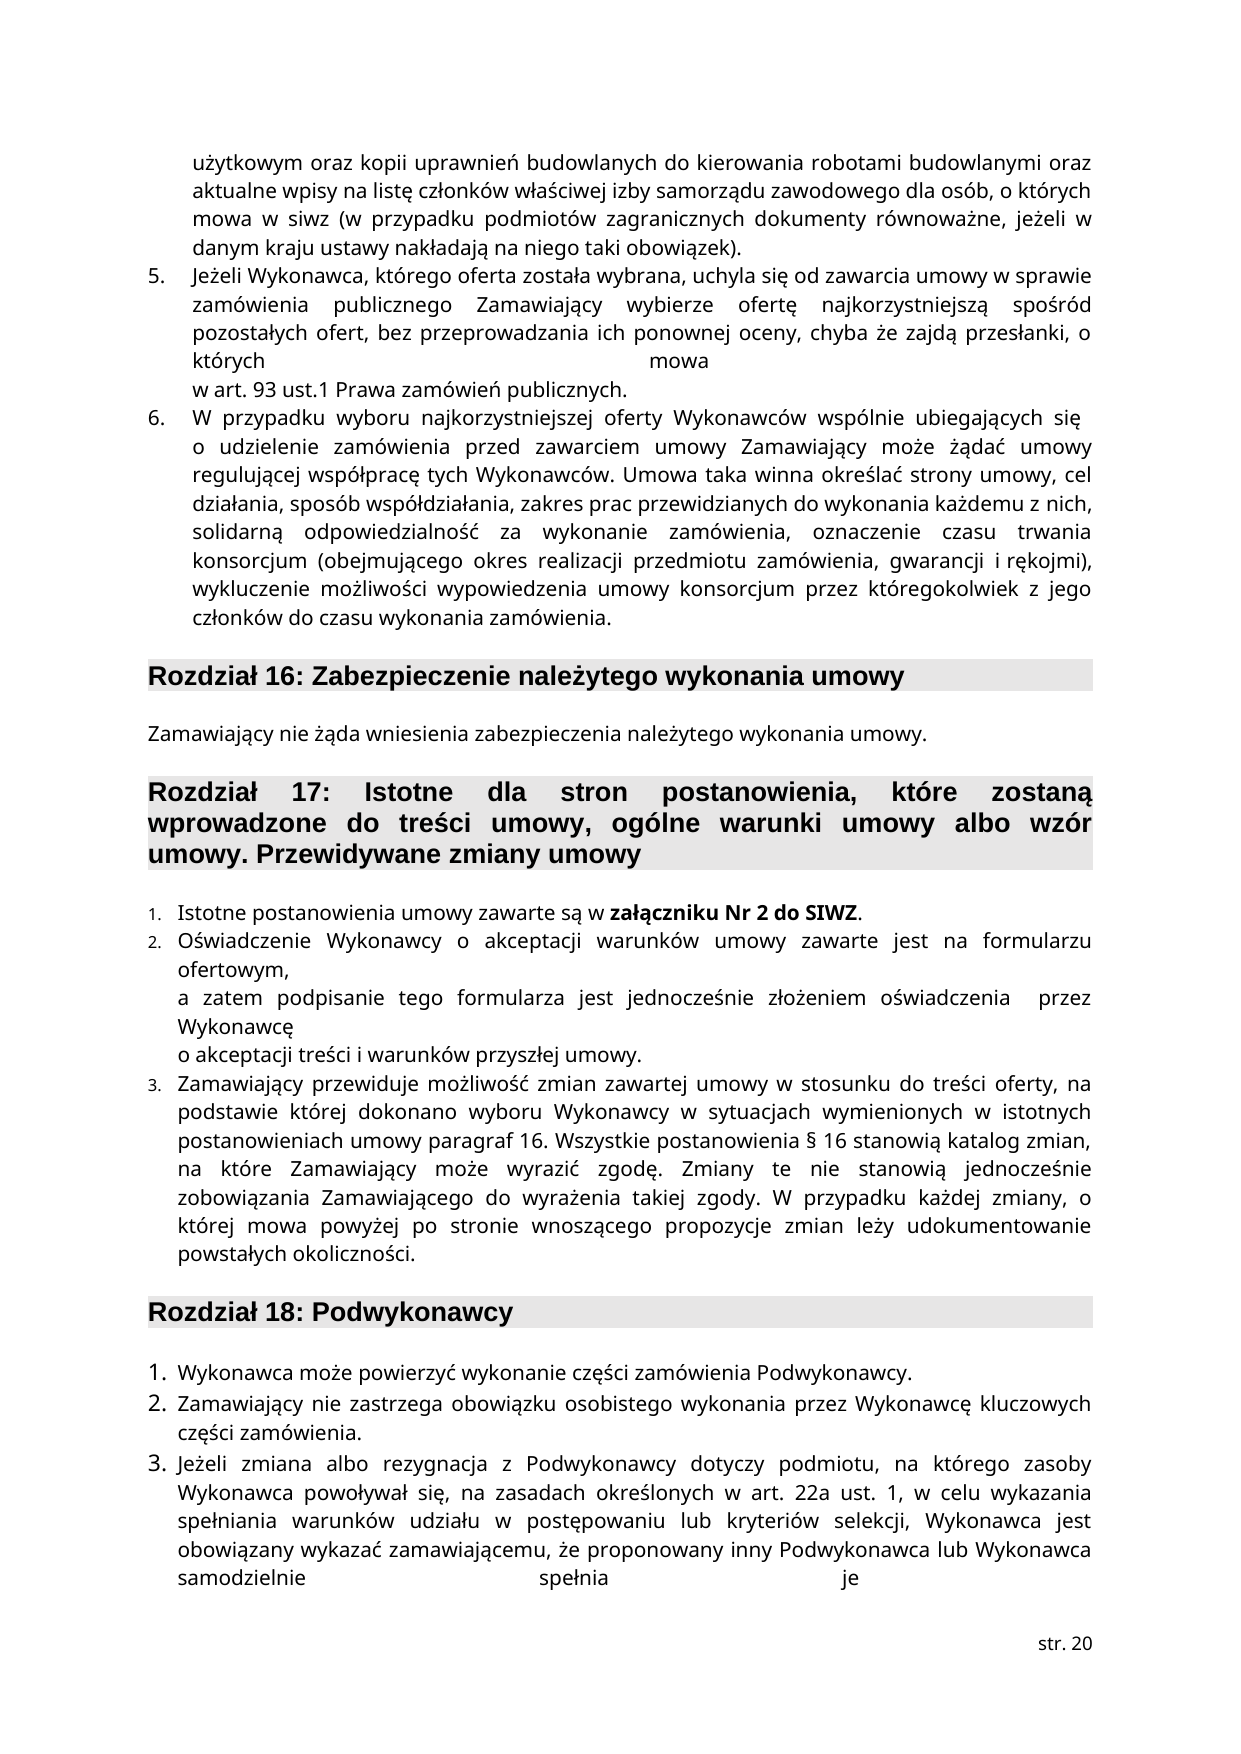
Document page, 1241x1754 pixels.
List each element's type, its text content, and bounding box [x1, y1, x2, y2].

subtitle Rozdział 17: Istotne dla stron postanowienia, które zostaną wprowadzone do treści umowy, ogólne warunki umowy albo wzór umowy. Przewidywane zmiany umowy [148, 776, 1093, 870]
list W przypadku wyboru najkorzystniejszej oferty Wykonawców wspólnie ubiegających się o udzielenie zamówienia przed zawarciem umowy Zamawiający może żądać umowy regulującej współpracę tych Wykonawców. Umowa taka winna określać strony umowy, cel działania, sposób współdziałania, zakres prac przewidzianych do wykonania każdemu z nich, solidarną odpowiedzialność za wykonanie zamówienia, oznaczenie czasu trwania konsorcjum (obejmującego okres realizacji przedmiotu zamówienia, gwarancji i rękojmi), wykluczenie możliwości wypowiedzenia umowy konsorcjum przez któregokolwiek z jego członków do czasu wykonania zamówienia. [148, 403, 1093, 631]
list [148, 148, 1093, 261]
list Zamawiający nie zastrzega obowiązku osobistego wykonania przez Wykonawcę kluczowych części zamówienia. [148, 1387, 1093, 1447]
subtitle Rozdział 18: Podwykonawcy [148, 1296, 1093, 1328]
list Jeżeli Wykonawca, którego oferta została wybrana, uchyla się od zawarcia umowy w sprawie zamówienia publicznego Zamawiający wybierze ofertę najkorzystniejszą spośród pozostałych ofert, bez przeprowadzania ich ponownej oceny, chyba że zajdą przesłanki, o których mowa w art. 93 ust.1 Prawa zamówień publicznych. [148, 261, 1093, 403]
list Zamawiający przewiduje możliwość zmian zawartej umowy w stosunku do treści oferty, na podstawie której dokonano wyboru Wykonawcy w sytuacjach wymienionych w istotnych postanowieniach umowy paragraf 16. Wszystkie postanowienia § 16 stanowią katalog zmian, na które Zamawiający może wyrazić zgodę. Zmiany te nie stanowią jednocześnie zobowiązania Zamawiającego do wyrażenia takiej zgody. W przypadku każdej zmiany, o której mowa powyżej po stronie wnoszącego propozycje zmian leży udokumentowanie powstałych okoliczności. [148, 1069, 1093, 1268]
list Oświadczenie Wykonawcy o akceptacji warunków umowy zawarte jest na formularzu ofertowym, a zatem podpisanie tego formularza jest jednocześnie złożeniem oświadczenia przez Wykonawcę o akceptacji treści i warunków przyszłej umowy. [148, 927, 1093, 1069]
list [148, 1447, 1093, 1592]
list Istotne postanowienia umowy zawarte są w załączniku Nr 2 do SIWZ. [148, 898, 1093, 927]
text Zamawiający nie żąda wniesienia zabezpieczenia należytego wykonania umowy. [148, 719, 1093, 748]
subtitle Rozdział 16: Zabezpieczenie należytego wykonania umowy [148, 659, 1093, 691]
list Wykonawca może powierzyć wykonanie części zamówienia Podwykonawcy. [148, 1356, 1093, 1387]
